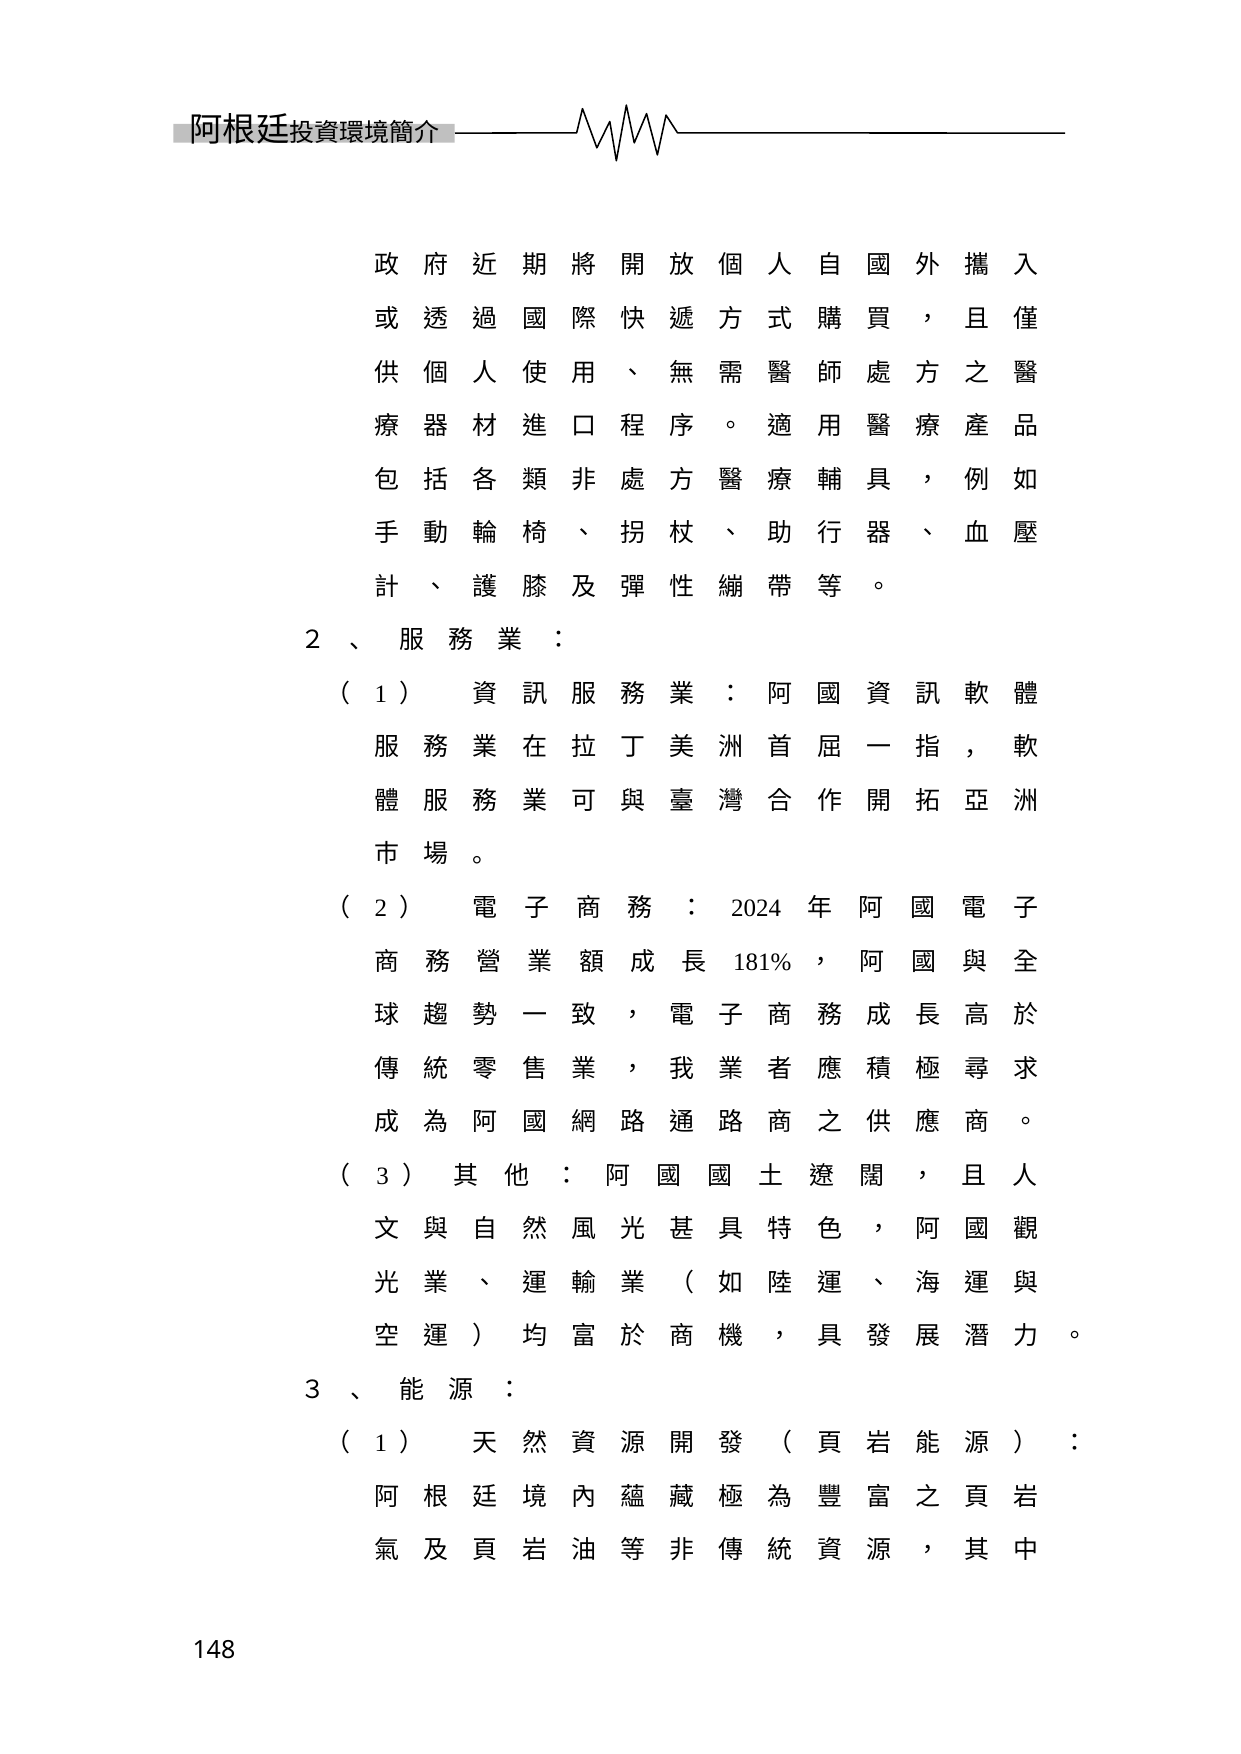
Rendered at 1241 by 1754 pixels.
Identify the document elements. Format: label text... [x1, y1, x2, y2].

text ３、能源： [276, 1361, 1063, 1414]
text （3）其他：阿國國土遼闊，且人文與自然風光甚具特色，阿國觀光業、運輸業（如陸運、海運與空運）均富於商機，具發展潛力。 [301, 1146, 1063, 1361]
text （2） 電子商務：2024年阿國電子商務營業額成長181%，阿國與全球趨勢一致，電子商務成長高於傳統零售業，我業者應積極尋求成為阿國網路通路商之供應商。 [301, 879, 1063, 1146]
text ２、服務業： [276, 611, 1063, 664]
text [301, 236, 1063, 611]
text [301, 1414, 1063, 1575]
text （1） 資訊服務業：阿國資訊軟體服務業在拉丁美洲首屈一指，軟體服務業可與臺灣合作開拓亞洲市場。 [301, 664, 1063, 879]
